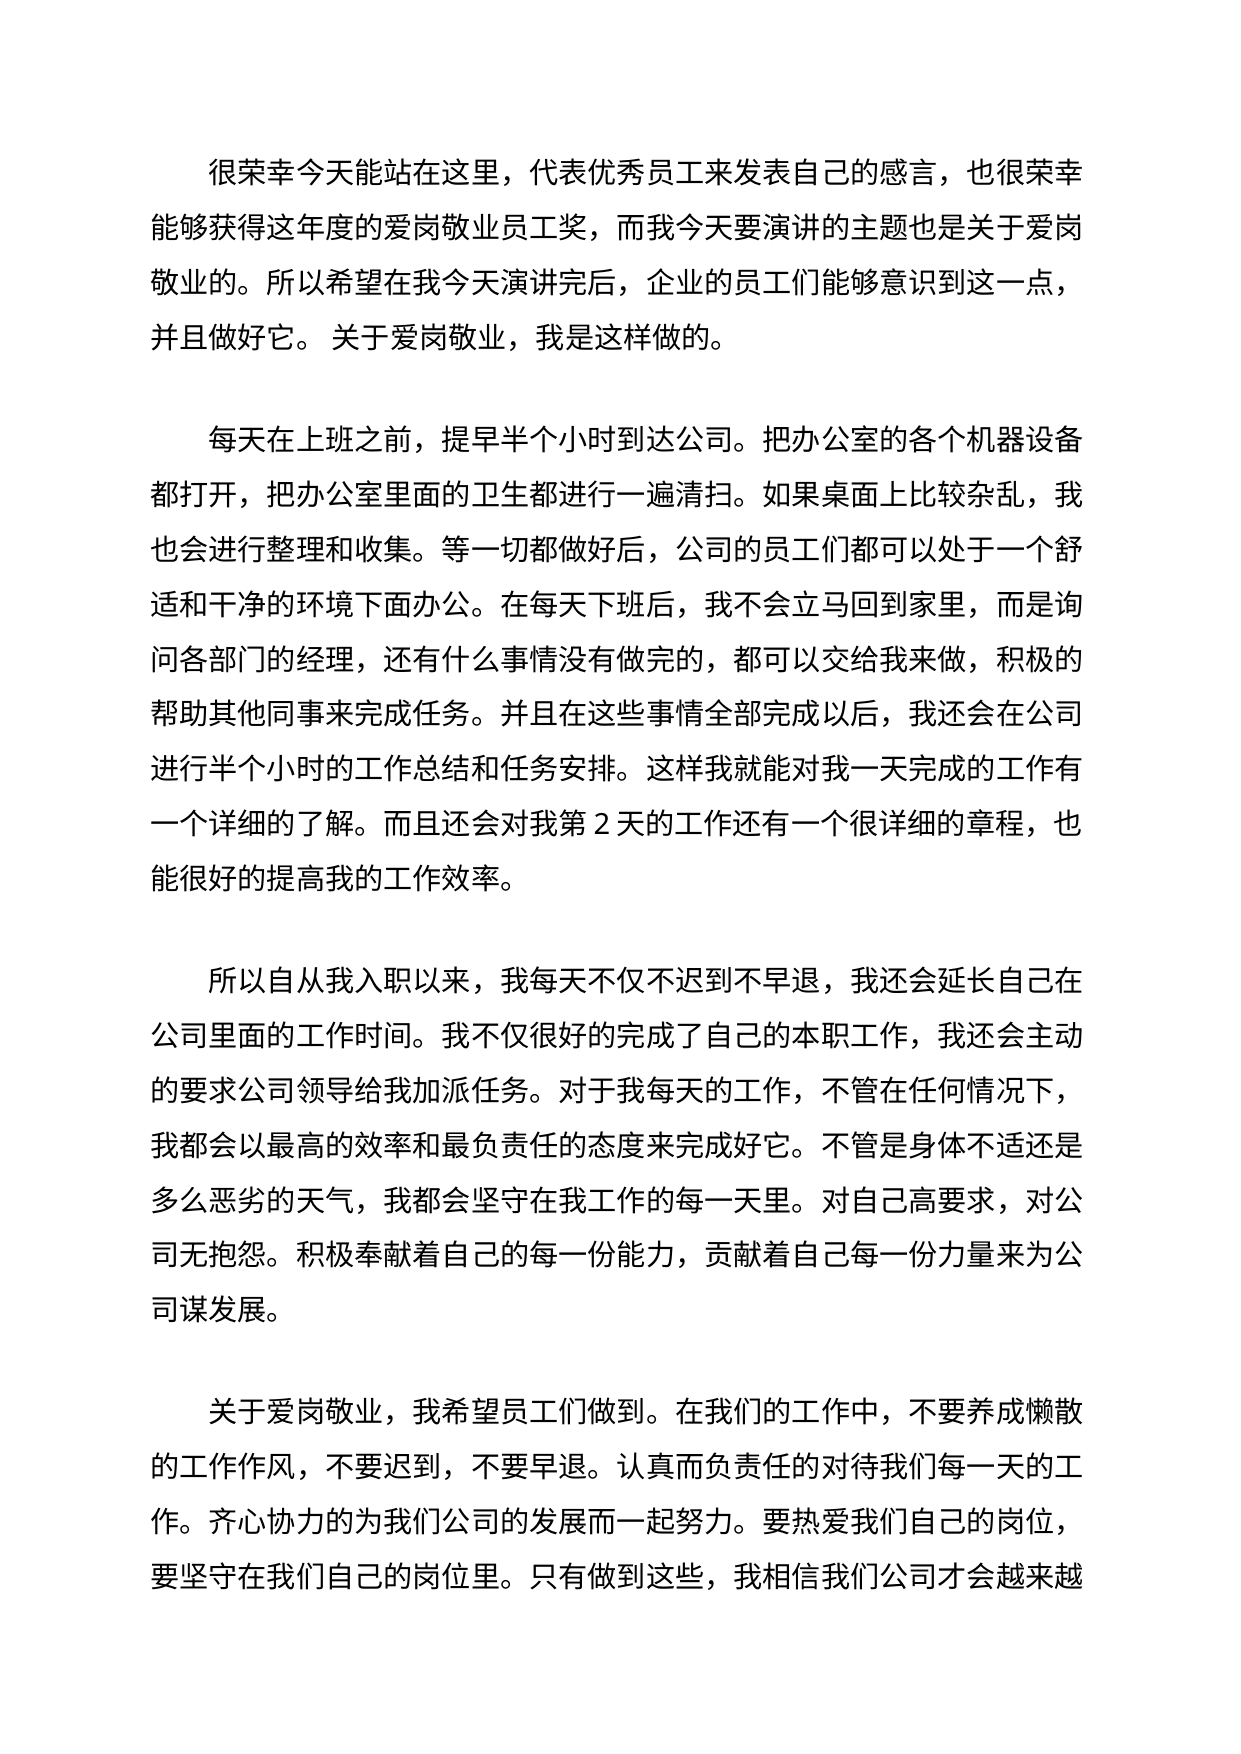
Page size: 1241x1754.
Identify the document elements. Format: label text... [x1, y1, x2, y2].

text 很荣幸今天能站在这里，代表优秀员工来发表自己的感言，也很荣幸能够获得这年度的爱岗敬业员工奖，而我今天要演讲的主题也是关于爱岗敬业的。所以希望在我今天演讲完后，企业的员工们能够意识到这一点，并且做好它。 关于爱岗敬业，我是这样做的。 [150, 150, 1090, 357]
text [150, 1389, 1090, 1596]
text 所以自从我入职以来，我每天不仅不迟到不早退，我还会延长自己在公司里面的工作时间。我不仅很好的完成了自己的本职工作，我还会主动的要求公司领导给我加派任务。对于我每天的工作，不管在任何情况下，我都会以最高的效率和最负责任的态度来完成好它。不管是身体不适还是多么恶劣的天气，我都会坚守在我工作的每一天里。对自己高要求，对公司无抱怨。积极奉献着自己的每一份能力，贡献着自己每一份力量来为公司谋发展。 [150, 957, 1090, 1329]
text 每天在上班之前，提早半个小时到达公司。把办公室的各个机器设备都打开，把办公室里面的卫生都进行一遍清扫。如果桌面上比较杂乱，我也会进行整理和收集。等一切都做好后，公司的员工们都可以处于一个舒适和干净的环境下面办公。在每天下班后，我不会立马回到家里，而是询问各部门的经理，还有什么事情没有做完的，都可以交给我来做，积极的帮助其他同事来完成任务。并且在这些事情全部完成以后，我还会在公司进行半个小时的工作总结和任务安排。这样我就能对我一天完成的工作有一个详细的了解。而且还会对我第2天的工作还有一个很详细的章程，也能很好的提高我的工作效率。 [150, 416, 1090, 898]
